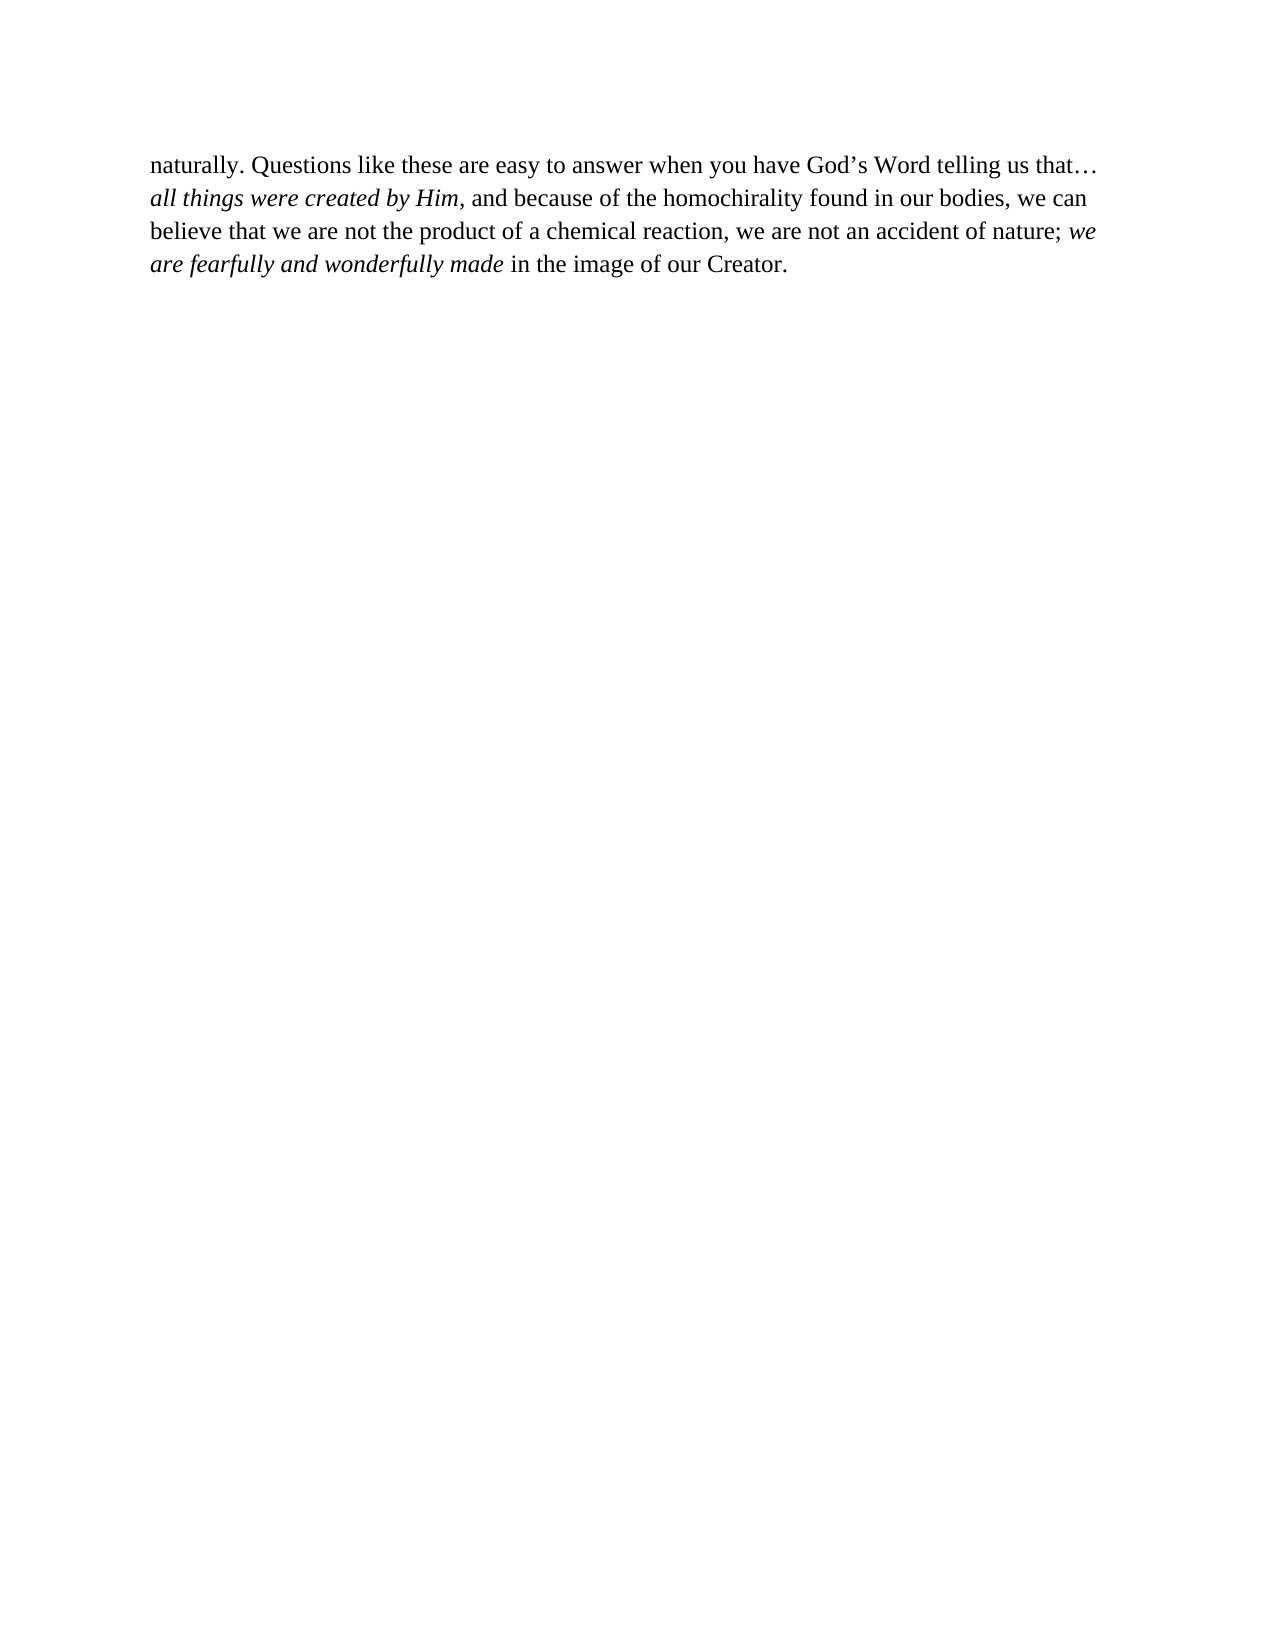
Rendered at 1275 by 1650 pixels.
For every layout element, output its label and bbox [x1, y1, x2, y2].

text [150, 150, 1125, 278]
